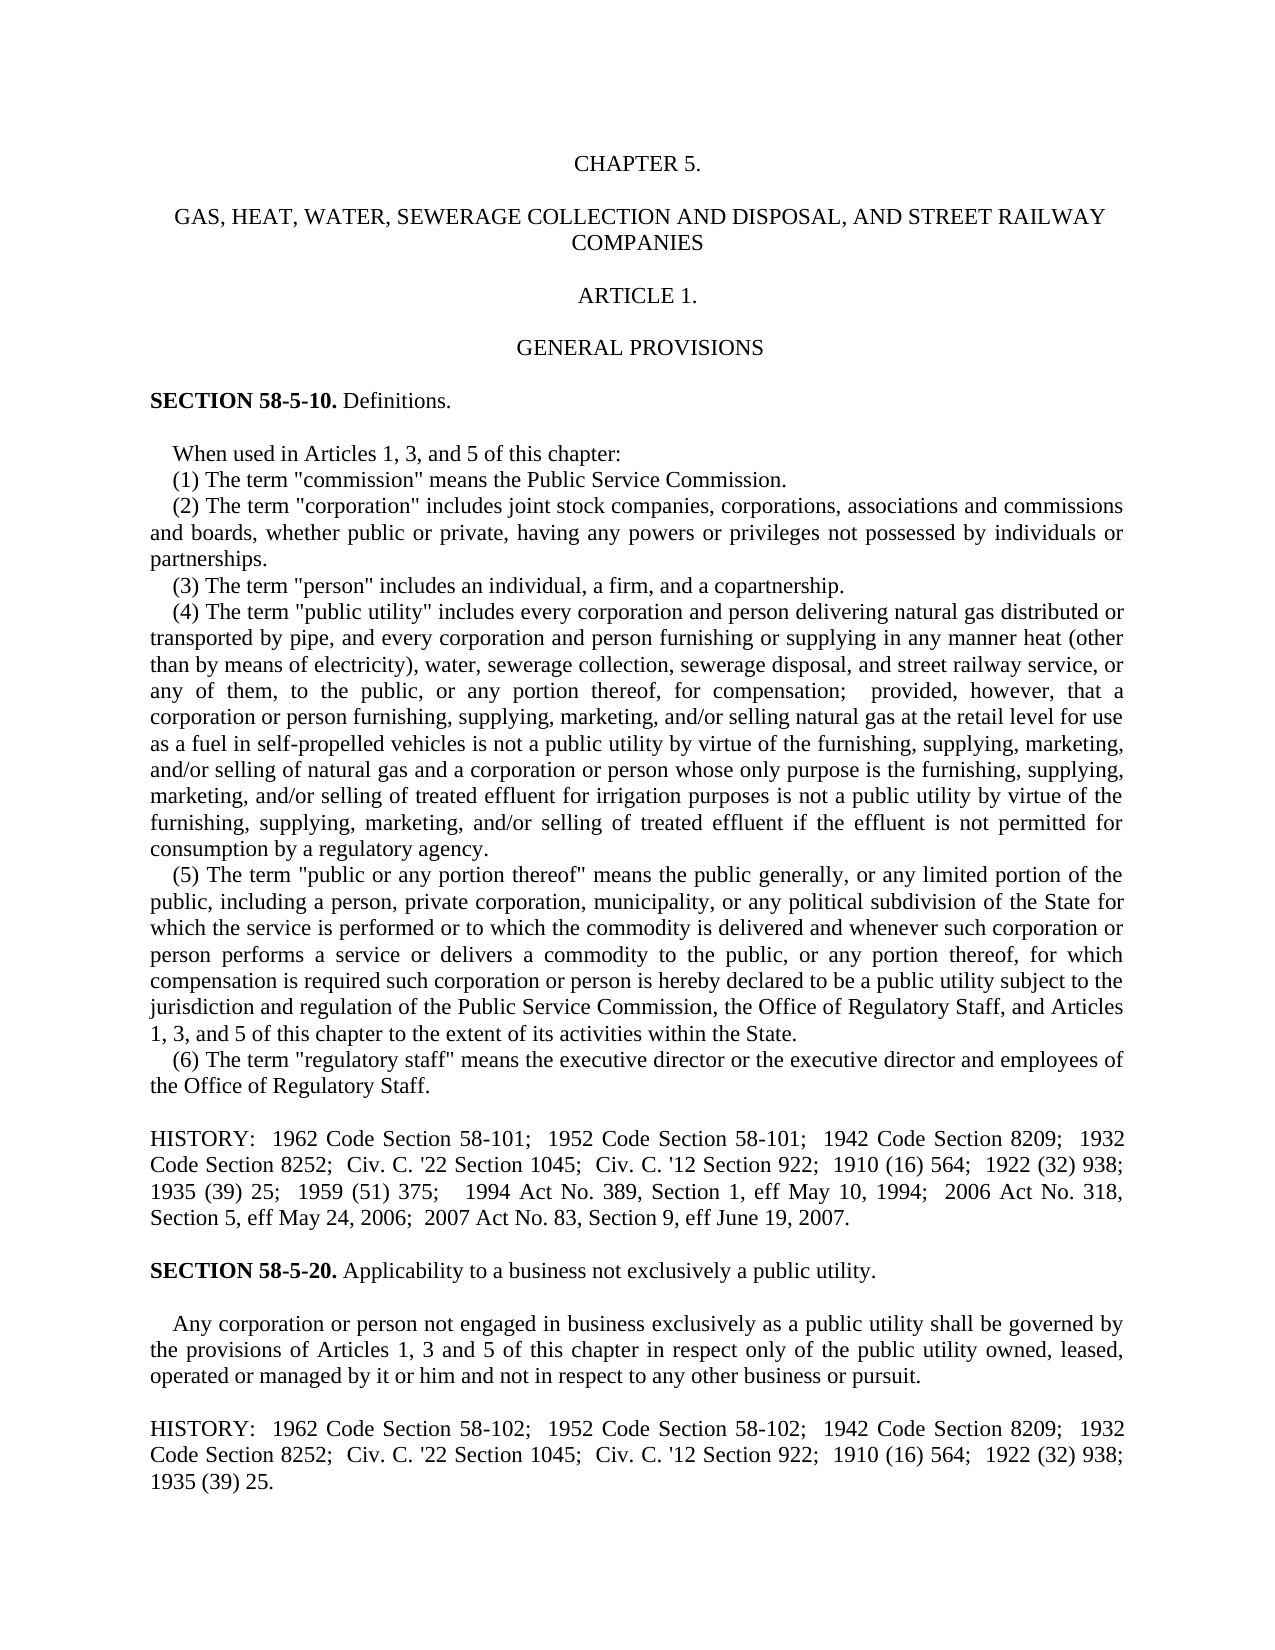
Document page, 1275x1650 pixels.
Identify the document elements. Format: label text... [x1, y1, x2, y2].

text HISTORY: 1962 Code Section 58-101; 1952 Code Section 58-101; 1942 Code Section 8209; 1932 Code Section 8252; Civ. C. '22 Section 1045; Civ. C. '12 Section 922; 1910 (16) 564; 1922 (32) 938; 1935 (39) 25; 1959 (51) 375; 1994 Act No. 389, Section 1, eff May 10, 1994; 2006 Act No. 318, Section 5, eff May 24, 2006; 2007 Act No. 83, Section 9, eff June 19, 2007. [150, 1125, 1125, 1231]
text HISTORY: 1962 Code Section 58-102; 1952 Code Section 58-102; 1942 Code Section 8209; 1932 Code Section 8252; Civ. C. '22 Section 1045; Civ. C. '12 Section 922; 1910 (16) 564; 1922 (32) 938; 1935 (39) 25. [150, 1415, 1125, 1494]
text Any corporation or person not engaged in business exclusively as a public utility shall be governed by the provisions of Articles 1, 3 and 5 of this chapter in respect only of the public utility owned, leased, operated or managed by it or him and not in respect to any other business or pursuit. [150, 1309, 1125, 1389]
text CHAPTER 5. [150, 150, 1125, 176]
text (3) The term "person" includes an individual, a firm, and a copartnership. [150, 572, 1125, 598]
text GENERAL PROVISIONS [150, 334, 1125, 361]
text (4) The term "public utility" includes every corporation and person delivering natural gas distributed or transported by pipe, and every corporation and person furnishing or supplying in any manner heat (other than by means of electricity), water, sewerage collection, sewerage disposal, and street railway service, or any of them, to the public, or any portion thereof, for compensation; provided, however, that a corporation or person furnishing, supplying, marketing, and/or selling natural gas at the retail level for use as a fuel in self-propelled vehicles is not a public utility by virtue of the furnishing, supplying, marketing, and/or selling of natural gas and a corporation or person whose only purpose is the furnishing, supplying, marketing, and/or selling of treated effluent for irrigation purposes is not a public utility by virtue of the furnishing, supplying, marketing, and/or selling of treated effluent if the effluent is not permitted for consumption by a regulatory agency. [150, 598, 1125, 862]
text SECTION 58-5-10. Definitions. [150, 387, 1125, 413]
text (1) The term "commission" means the Public Service Commission. [150, 466, 1125, 493]
text GAS, HEAT, WATER, SEWERAGE COLLECTION AND DISPOSAL, AND STREET RAILWAY COMPANIES [150, 203, 1125, 255]
text (2) The term "corporation" includes joint stock companies, corporations, associations and commissions and boards, whether public or private, having any powers or privileges not possessed by individuals or partnerships. [150, 493, 1125, 572]
text When used in Articles 1, 3, and 5 of this chapter: [150, 440, 1125, 466]
text (6) The term "regulatory staff" means the executive director or the executive director and employees of the Office of Regulatory Staff. [150, 1046, 1125, 1099]
text ARTICLE 1. [150, 282, 1125, 308]
text SECTION 58-5-20. Applicability to a business not exclusively a public utility. [150, 1257, 1125, 1283]
text (5) The term "public or any portion thereof" means the public generally, or any limited portion of the public, including a person, private corporation, municipality, or any political subdivision of the State for which the service is performed or to which the commodity is delivered and whenever such corporation or person performs a service or delivers a commodity to the public, or any portion thereof, for which compensation is required such corporation or person is hereby declared to be a public utility subject to the jurisdiction and regulation of the Public Service Commission, the Office of Regulatory Staff, and Articles 1, 3, and 5 of this chapter to the extent of its activities within the State. [150, 862, 1125, 1046]
